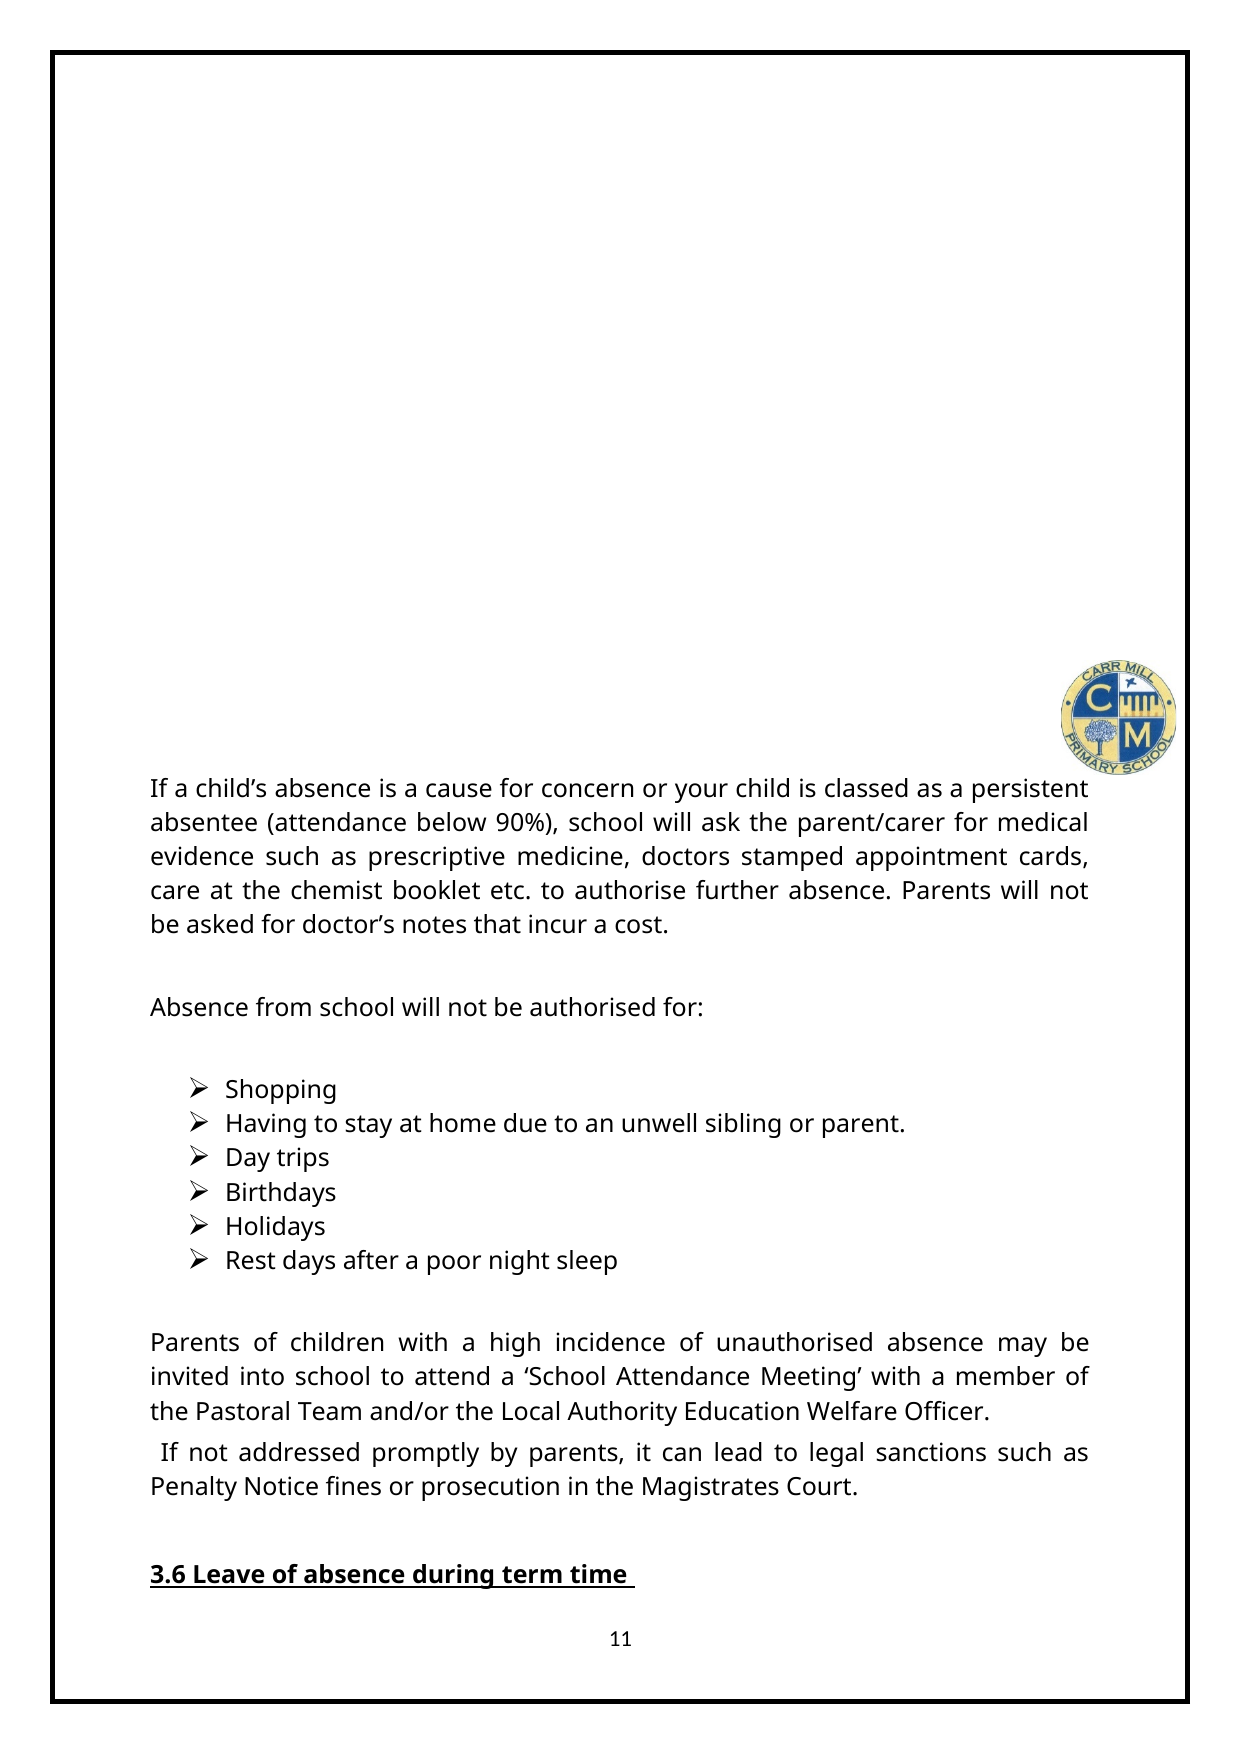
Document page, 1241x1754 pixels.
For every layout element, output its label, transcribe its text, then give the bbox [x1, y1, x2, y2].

text Parents of children with a high incidence of unauthorised absence may be invited into school to attend a ‘School Attendance Meeting’ with a member of the Pastoral Team and/or the Local Authority Education Welfare Officer. [150, 1325, 1090, 1427]
list Rest days after a poor night sleep [187, 1242, 1090, 1276]
list Birthdays [187, 1174, 1090, 1208]
text If not addressed promptly by parents, it can lead to legal sanctions such as Penalty Notice fines or prosecution in the Magistrates Court. [150, 1434, 1090, 1503]
list Having to stay at home due to an unwell sibling or parent. [187, 1106, 1090, 1140]
list Shopping [187, 1072, 1090, 1106]
text Absence from school will not be authorised for: [150, 989, 1090, 1023]
picture [1061, 660, 1177, 775]
list Holidays [187, 1208, 1090, 1242]
list Day trips [187, 1140, 1090, 1174]
text 3.6 Leave of absence during term time [150, 1557, 1090, 1591]
text If a child’s absence is a cause for concern or your child is classed as a persistent absentee (attendance below 90%), school will ask the parent/carer for medical evidence such as prescriptive medicine, doctors stamped appointment cards, care at the chemist booklet etc. to authorise further absence. Parents will not be asked for doctor’s notes that incur a cost. [150, 770, 1090, 941]
